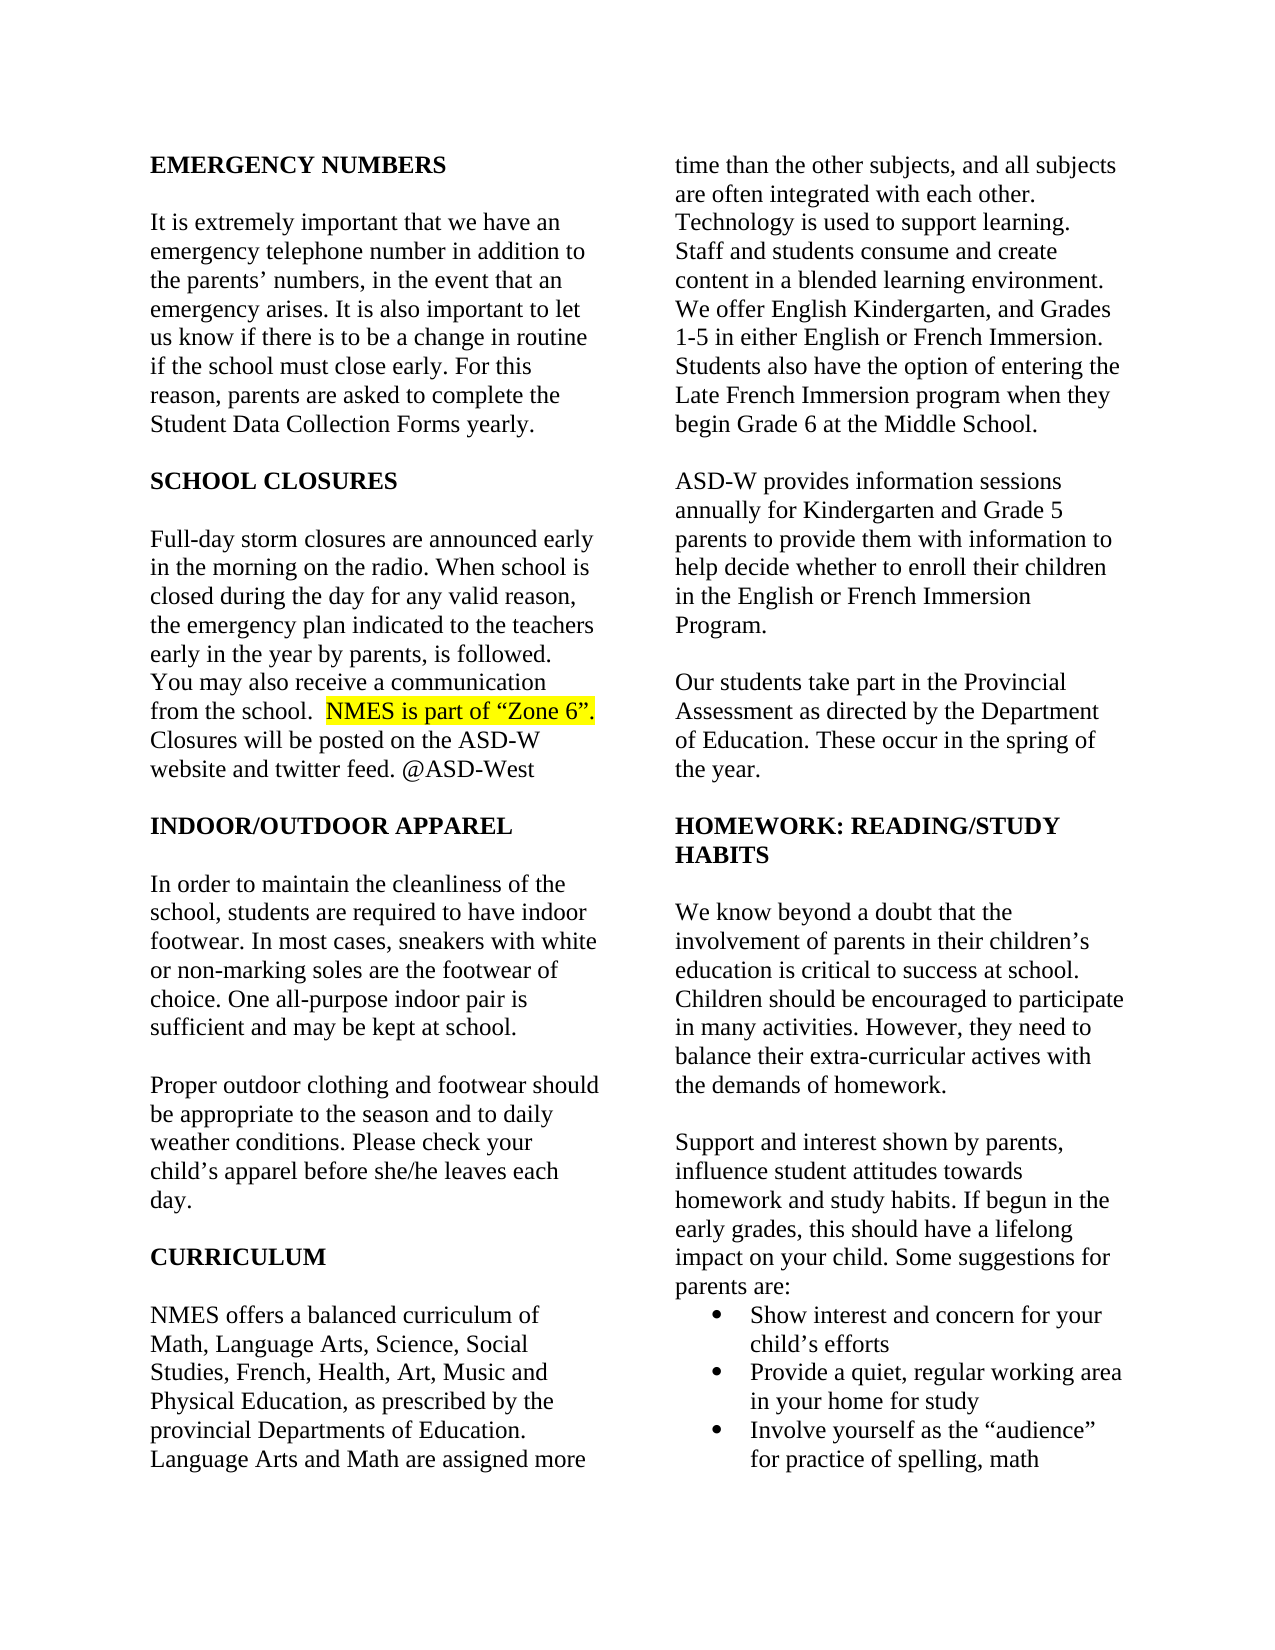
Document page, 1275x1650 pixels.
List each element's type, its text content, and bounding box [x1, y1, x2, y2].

text NMES offers a balanced curriculum of Math, Language Arts, Science, Social Studies, French, Health, Art, Music and Physical Education, as prescribed by the provincial Departments of Education. Language Arts and Math are assigned more time than the other subjects, and all subjects are often integrated with each other. Technology is used to support learning. Staff and students consume and create content in a blended learning environment. [675, 150, 1125, 294]
text Our students take part in the Provincial Assessment as directed by the Department of Education. These occur in the spring of the year. [675, 667, 1125, 782]
text We know beyond a doubt that the involvement of parents in their children’s education is critical to success at school. Children should be encouraged to participate in many activities. However, they need to balance their extra-curricular actives with the demands of homework. [675, 897, 1125, 1099]
text SCHOOL CLOSURES [150, 466, 600, 495]
list Provide a quiet, regular working area in your home for study [712, 1357, 1125, 1415]
text Support and interest shown by parents, influence student attitudes towards homework and study habits. If begun in the early grades, this should have a lifelong impact on your child. Some suggestions for parents are: [675, 1127, 1125, 1300]
text Full-day storm closures are announced early in the morning on the radio. When school is closed during the day for any valid reason, the emergency plan indicated to the teachers early in the year by parents, is followed. You may also receive a communication from the school. NMES is part of “Zone 6”. Closures will be posted on the ASD-W website and twitter feed. @ASD-West [150, 524, 600, 782]
list Show interest and concern for your child’s efforts [712, 1300, 1125, 1357]
text EMERGENCY NUMBERS [150, 150, 600, 179]
text We offer English Kindergarten, and Grades 1-5 in either English or French Immersion. Students also have the option of entering the Late French Immersion program when they begin Grade 6 at the Middle School. [675, 294, 1125, 437]
text ASD-W provides information sessions annually for Kindergarten and Grade 5 parents to provide them with information to help decide whether to enroll their children in the English or French Immersion Program. [675, 466, 1125, 639]
text Proper outdoor clothing and footwear should be appropriate to the season and to daily weather conditions. Please check your child’s apparel before she/he leaves each day. [150, 1070, 600, 1214]
text NMES offers a balanced curriculum of Math, Language Arts, Science, Social Studies, French, Health, Art, Music and Physical Education, as prescribed by the provincial Departments of Education. Language Arts and Math are assigned more time than the other subjects, and all subjects are often integrated with each other. Technology is used to support learning. Staff and students consume and create content in a blended learning environment. [150, 1300, 600, 1472]
text INDOOR/OUTDOOR APPAREL [150, 811, 600, 840]
text It is extremely important that we have an emergency telephone number in addition to the parents’ numbers, in the event that an emergency arises. It is also important to let us know if there is to be a change in routine if the school must close early. For this reason, parents are asked to complete the Student Data Collection Forms yearly. [150, 207, 600, 437]
text HOMEWORK: READING/STUDY HABITS [675, 811, 1125, 869]
text CURRICULUM [150, 1242, 600, 1271]
text In order to maintain the cleanliness of the school, students are required to have indoor footwear. In most cases, sneakers with white or non-marking soles are the footwear of choice. One all-purpose indoor pair is sufficient and may be kept at school. [150, 869, 600, 1041]
